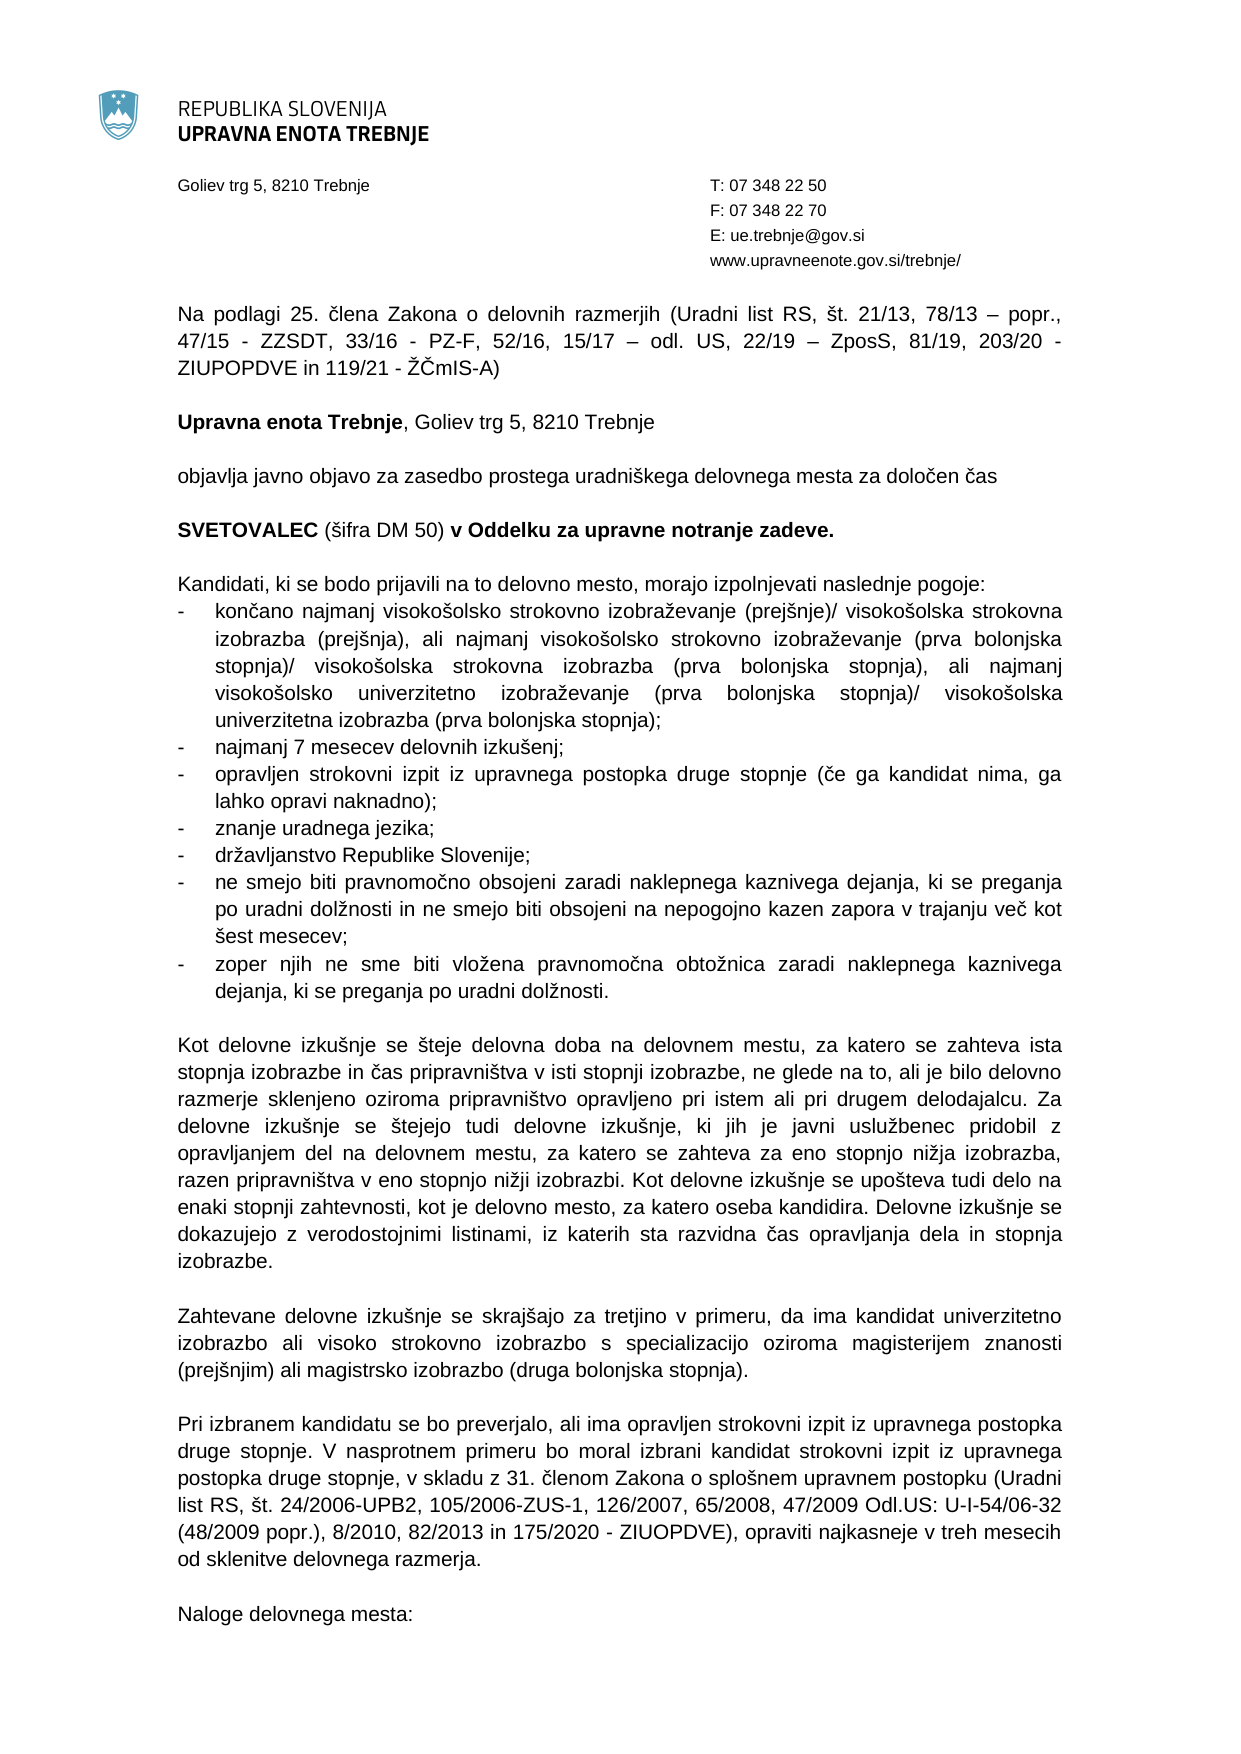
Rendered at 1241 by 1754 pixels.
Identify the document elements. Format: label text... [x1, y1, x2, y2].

list opravljen strokovni izpit iz upravnega postopka druge stopnje (če ga kandidat nima, ga lahko opravi naknadno); [177, 759, 1063, 813]
list državljanstvo Republike Slovenije; [177, 840, 1063, 867]
list končano najmanj visokošolsko strokovno izobraževanje (prejšnje)/ visokošolska strokovna izobrazba (prejšnja), ali najmanj visokošolsko strokovno izobraževanje (prva bolonjska stopnja)/ visokošolska strokovna izobrazba (prva bolonjska stopnja), ali najmanj visokošolsko univerzitetno izobraževanje (prva bolonjska stopnja)/ visokošolska univerzitetna izobrazba (prva bolonjska stopnja); [177, 596, 1063, 732]
list najmanj 7 mesecev delovnih izkušenj; [177, 732, 1063, 759]
list ne smejo biti pravnomočno obsojeni zaradi naklepnega kaznivega dejanja, ki se preganja po uradni dolžnosti in ne smejo biti obsojeni na nepogojno kazen zapora v trajanju več kot šest mesecev; [177, 867, 1063, 948]
list znanje uradnega jezika; [177, 813, 1063, 840]
text Kot delovne izkušnje se šteje delovna doba na delovnem mestu, za katero se zahteva ista stopnja izobrazbe in čas pripravništva v isti stopnji izobrazbe, ne glede na to, ali je bilo delovno razmerje sklenjeno oziroma pripravništvo opravljeno pri istem ali pri drugem delodajalcu. Za delovne izkušnje se štejejo tudi delovne izkušnje, ki jih je javni uslužbenec pridobil z opravljanjem del na delovnem mestu, za katero se zahteva za eno stopnjo nižja izobrazba, razen pripravništva v eno stopnjo nižji izobrazbi. Kot delovne izkušnje se upošteva tudi delo na enaki stopnji zahtevnosti, kot je delovno mesto, za katero oseba kandidira. Delovne izkušnje se dokazujejo z verodostojnimi listinami, iz katerih sta razvidna čas opravljanja dela in stopnja izobrazbe. [177, 1029, 1063, 1273]
text Na podlagi 25. člena Zakona o delovnih razmerjih (Uradni list RS, št. 21/13, 78/13 – popr., 47/15 - ZZSDT, 33/16 - PZ-F, 52/16, 15/17 – odl. US, 22/19 – ZposS, 81/19, 203/20 - ZIUPOPDVE in 119/21 - ŽČmIS-A) [177, 298, 1063, 379]
list zoper njih ne sme biti vložena pravnomočna obtožnica zaradi naklepnega kaznivega dejanja, ki se preganja po uradni dolžnosti. [177, 948, 1063, 1002]
text Pri izbranem kandidatu se bo preverjalo, ali ima opravljen strokovni izpit iz upravnega postopka druge stopnje. V nasprotnem primeru bo moral izbrani kandidat strokovni izpit iz upravnega postopka druge stopnje, v skladu z 31. členom Zakona o splošnem upravnem postopku (Uradni list RS, št. 24/2006-UPB2, 105/2006-ZUS-1, 126/2007, 65/2008, 47/2009 Odl.US: U-I-54/06-32 (48/2009 popr.), 8/2010, 82/2013 in 175/2020 - ZIUOPDVE), opraviti najkasneje v treh mesecih od sklenitve delovnega razmerja. [177, 1409, 1063, 1571]
text SVETOVALEC (šifra DM 50) v Oddelku za upravne notranje zadeve. [177, 515, 1063, 542]
text Kandidati, ki se bodo prijavili na to delovno mesto, morajo izpolnjevati naslednje pogoje: [177, 569, 1063, 596]
text objavlja javno objavo za zasedbo prostega uradniškega delovnega mesta za določen čas [177, 461, 1063, 488]
text Naloge delovnega mesta: [177, 1598, 1063, 1625]
text Zahtevane delovne izkušnje se skrajšajo za tretjino v primeru, da ima kandidat univerzitetno izobrazbo ali visoko strokovno izobrazbo s specializacijo oziroma magisterijem znanosti (prejšnjim) ali magistrsko izobrazbo (druga bolonjska stopnja). [177, 1300, 1063, 1382]
text Upravna enota Trebnje, Goliev trg 5, 8210 Trebnje [177, 407, 1063, 434]
